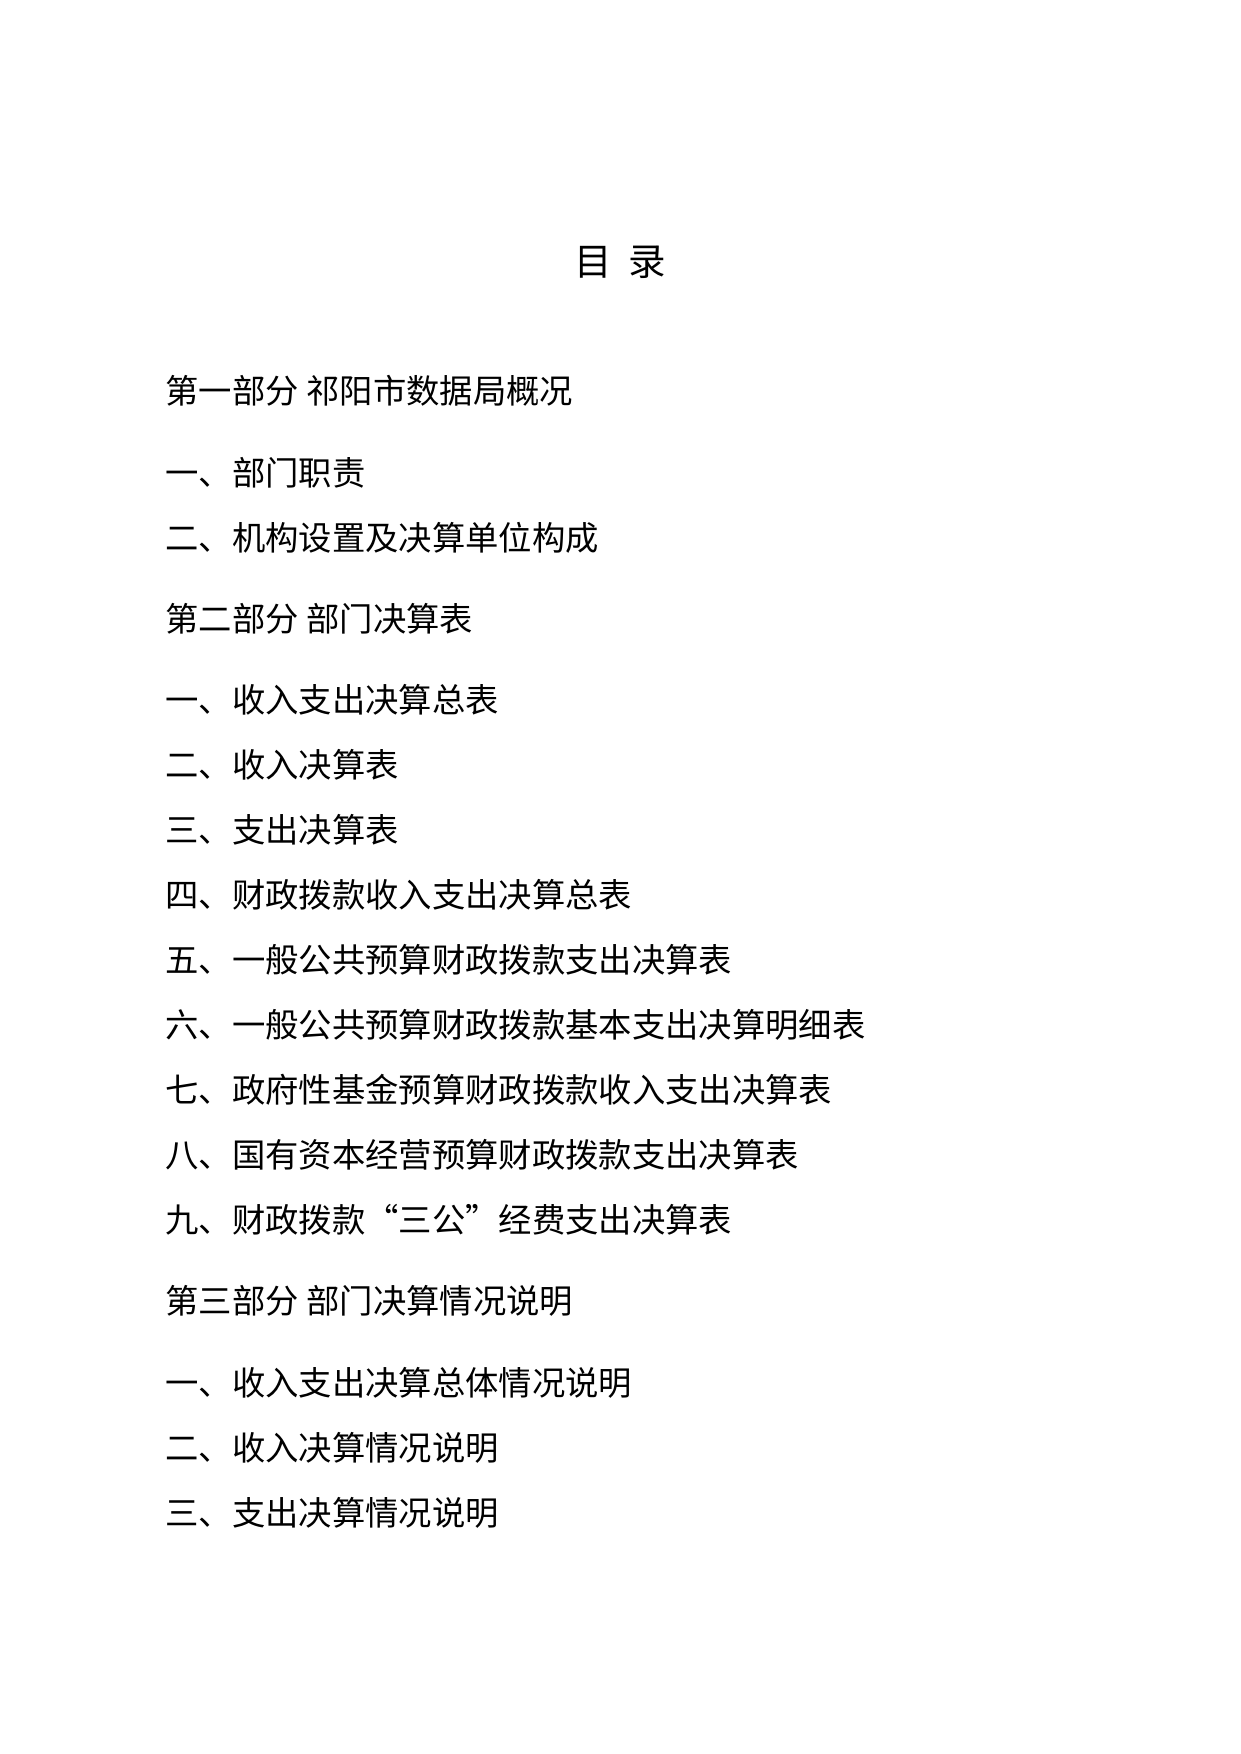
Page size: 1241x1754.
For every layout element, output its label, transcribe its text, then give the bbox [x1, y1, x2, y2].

text 六、一般公共预算财政拨款基本支出决算明细表 [165, 991, 1075, 1056]
text 二、收入决算表 [165, 731, 1075, 796]
text 二、收入决算情况说明 [165, 1413, 1075, 1478]
text 一、收入支出决算总体情况说明 [165, 1348, 1075, 1413]
text 四、财政拨款收入支出决算总表 [165, 861, 1075, 926]
text 三、支出决算情况说明 [165, 1478, 1075, 1543]
text 目 录 [165, 227, 1075, 292]
text 九、财政拨款“三公”经费支出决算表 [165, 1186, 1075, 1251]
text 一、部门职责 [165, 438, 1075, 503]
text 五、一般公共预算财政拨款支出决算表 [165, 926, 1075, 991]
text 二、机构设置及决算单位构成 [165, 503, 1075, 568]
text 三、支出决算表 [165, 796, 1075, 861]
text 一、收入支出决算总表 [165, 666, 1075, 731]
text 八、国有资本经营预算财政拨款支出决算表 [165, 1121, 1075, 1186]
text 第二部分 部门决算表 [165, 584, 1075, 649]
text 七、政府性基金预算财政拨款收入支出决算表 [165, 1056, 1075, 1121]
text 第三部分 部门决算情况说明 [165, 1267, 1075, 1332]
text 第一部分 祁阳市数据局概况 [165, 357, 1075, 422]
